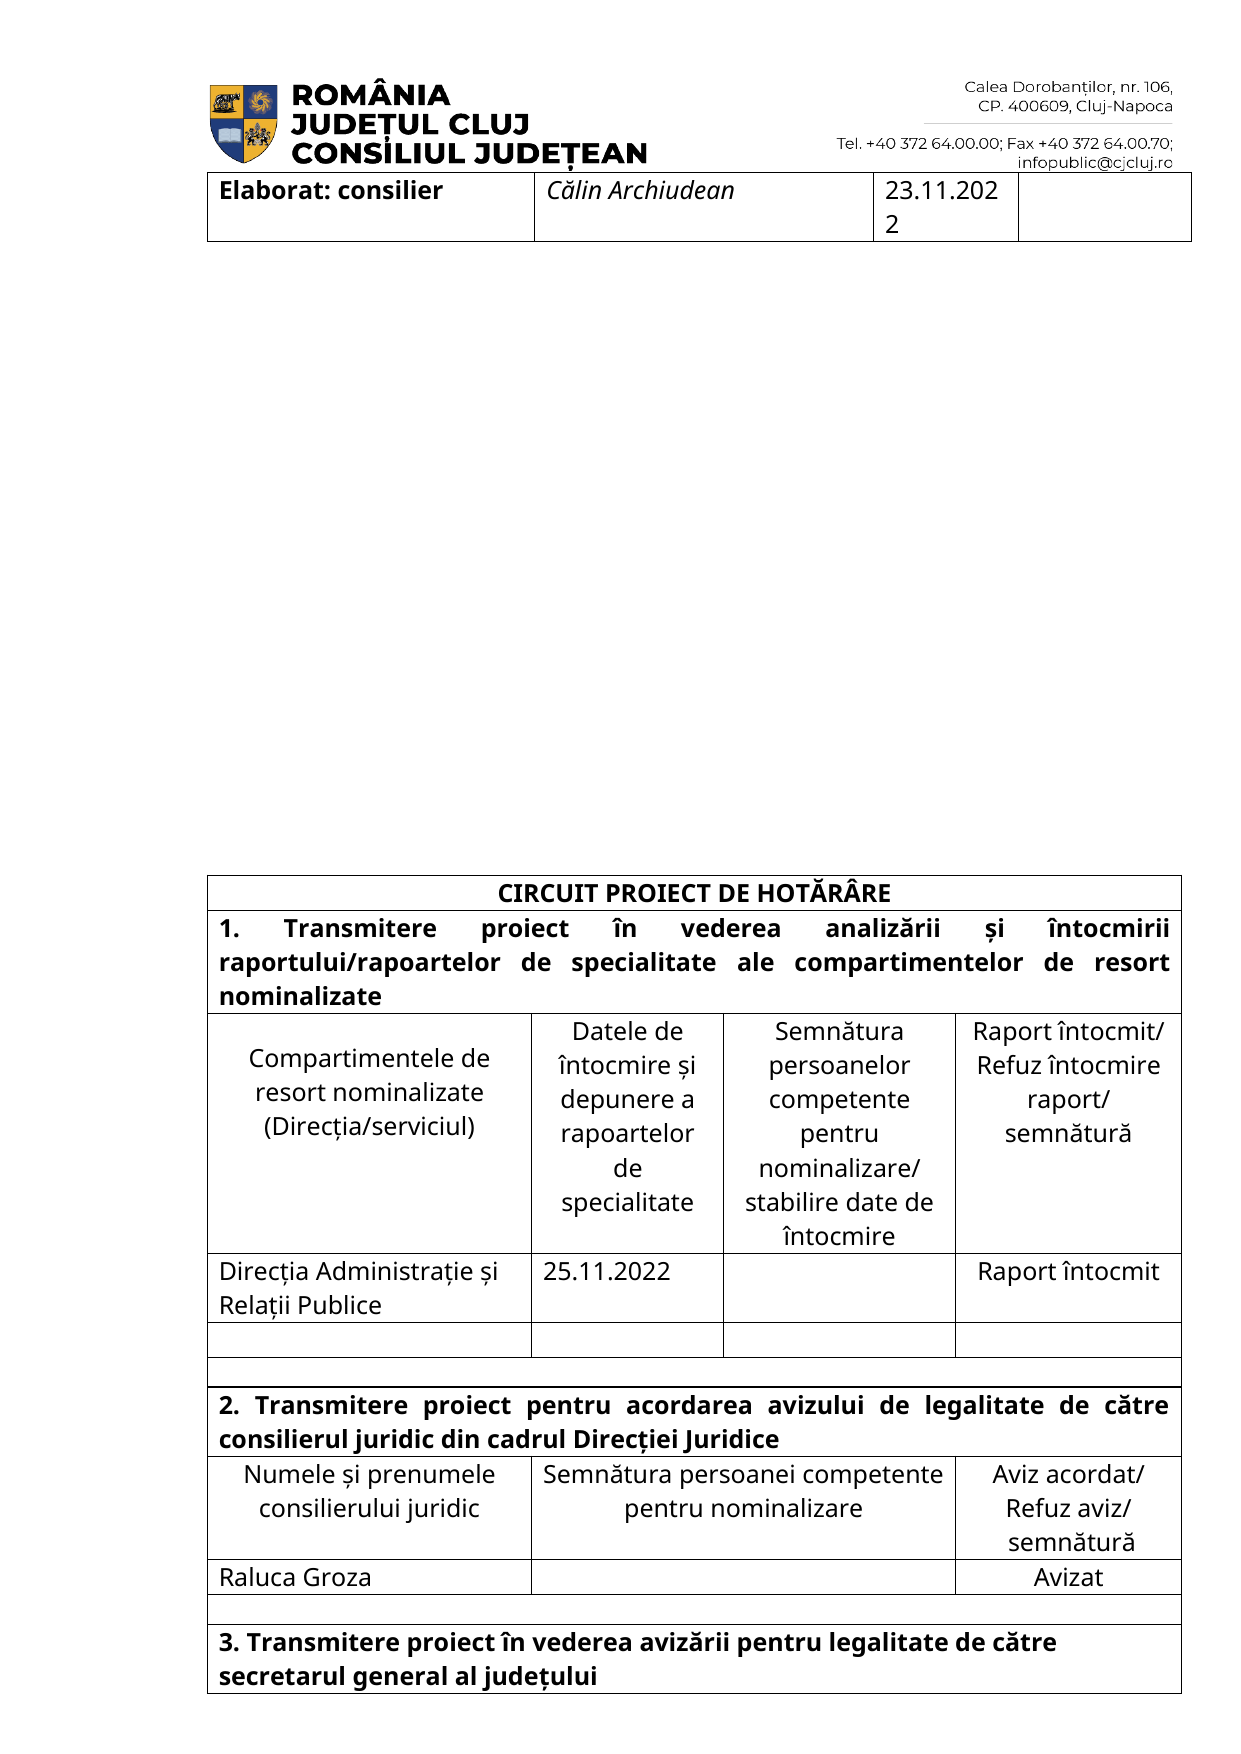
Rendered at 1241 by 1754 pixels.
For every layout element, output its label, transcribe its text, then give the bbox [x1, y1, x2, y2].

table_cell Elaborat: consilier [208, 173, 534, 241]
table_cell Numele și prenumele consilierului juridic [208, 1457, 531, 1559]
picture [209, 78, 647, 171]
table_cell [1019, 173, 1191, 241]
table_cell Compartimentele de resort nominalizate (Direcția/serviciul) [208, 1014, 531, 1252]
table_cell Călin Archiudean [535, 173, 873, 241]
table_cell [208, 1358, 1181, 1386]
table_cell [956, 1323, 1181, 1357]
table_cell 2. Transmitere proiect pentru acordarea avizului de legalitate de către consilierul juridic din cadrul Direcției Juridice [208, 1388, 1181, 1456]
table_cell Semnătura persoanelor competente pentru nominalizare/ stabilire date de întocmire [724, 1014, 955, 1252]
table_cell [208, 1323, 531, 1357]
table_cell Direcția Administrație și Relații Publice [208, 1254, 531, 1322]
table_cell 25.11.2022 [532, 1254, 723, 1322]
table_header CIRCUIT PROIECT DE HOTĂRÂRE [208, 876, 1181, 910]
table_cell Raluca Groza [208, 1560, 531, 1594]
table_cell 1. Transmitere proiect în vederea analizării şi întocmirii raportului/rapoartelor de specialitate ale compartimentelor de resort nominalizate [208, 911, 1181, 1013]
table_cell Semnătura persoanei competente pentru nominalizare [532, 1457, 955, 1559]
table_cell 3. Transmitere proiect în vederea avizării pentru legalitate de către secretarul general al judeţului [208, 1625, 1181, 1693]
table_cell [724, 1323, 955, 1357]
table_cell Datele de întocmire și depunere a rapoartelor de specialitate [532, 1014, 723, 1252]
table_cell [532, 1560, 955, 1594]
table_cell Avizat [956, 1560, 1181, 1594]
table_cell Raport întocmit/ Refuz întocmire raport/ semnătură [956, 1014, 1181, 1252]
table_cell [724, 1254, 955, 1322]
table_cell [532, 1323, 723, 1357]
table_cell Aviz acordat/ Refuz aviz/ semnătură [956, 1457, 1181, 1559]
table_cell [208, 1595, 1181, 1624]
table_cell Raport întocmit [956, 1254, 1181, 1322]
table_cell 23.11.2022 [899, 173, 1018, 241]
picture [836, 78, 1173, 172]
